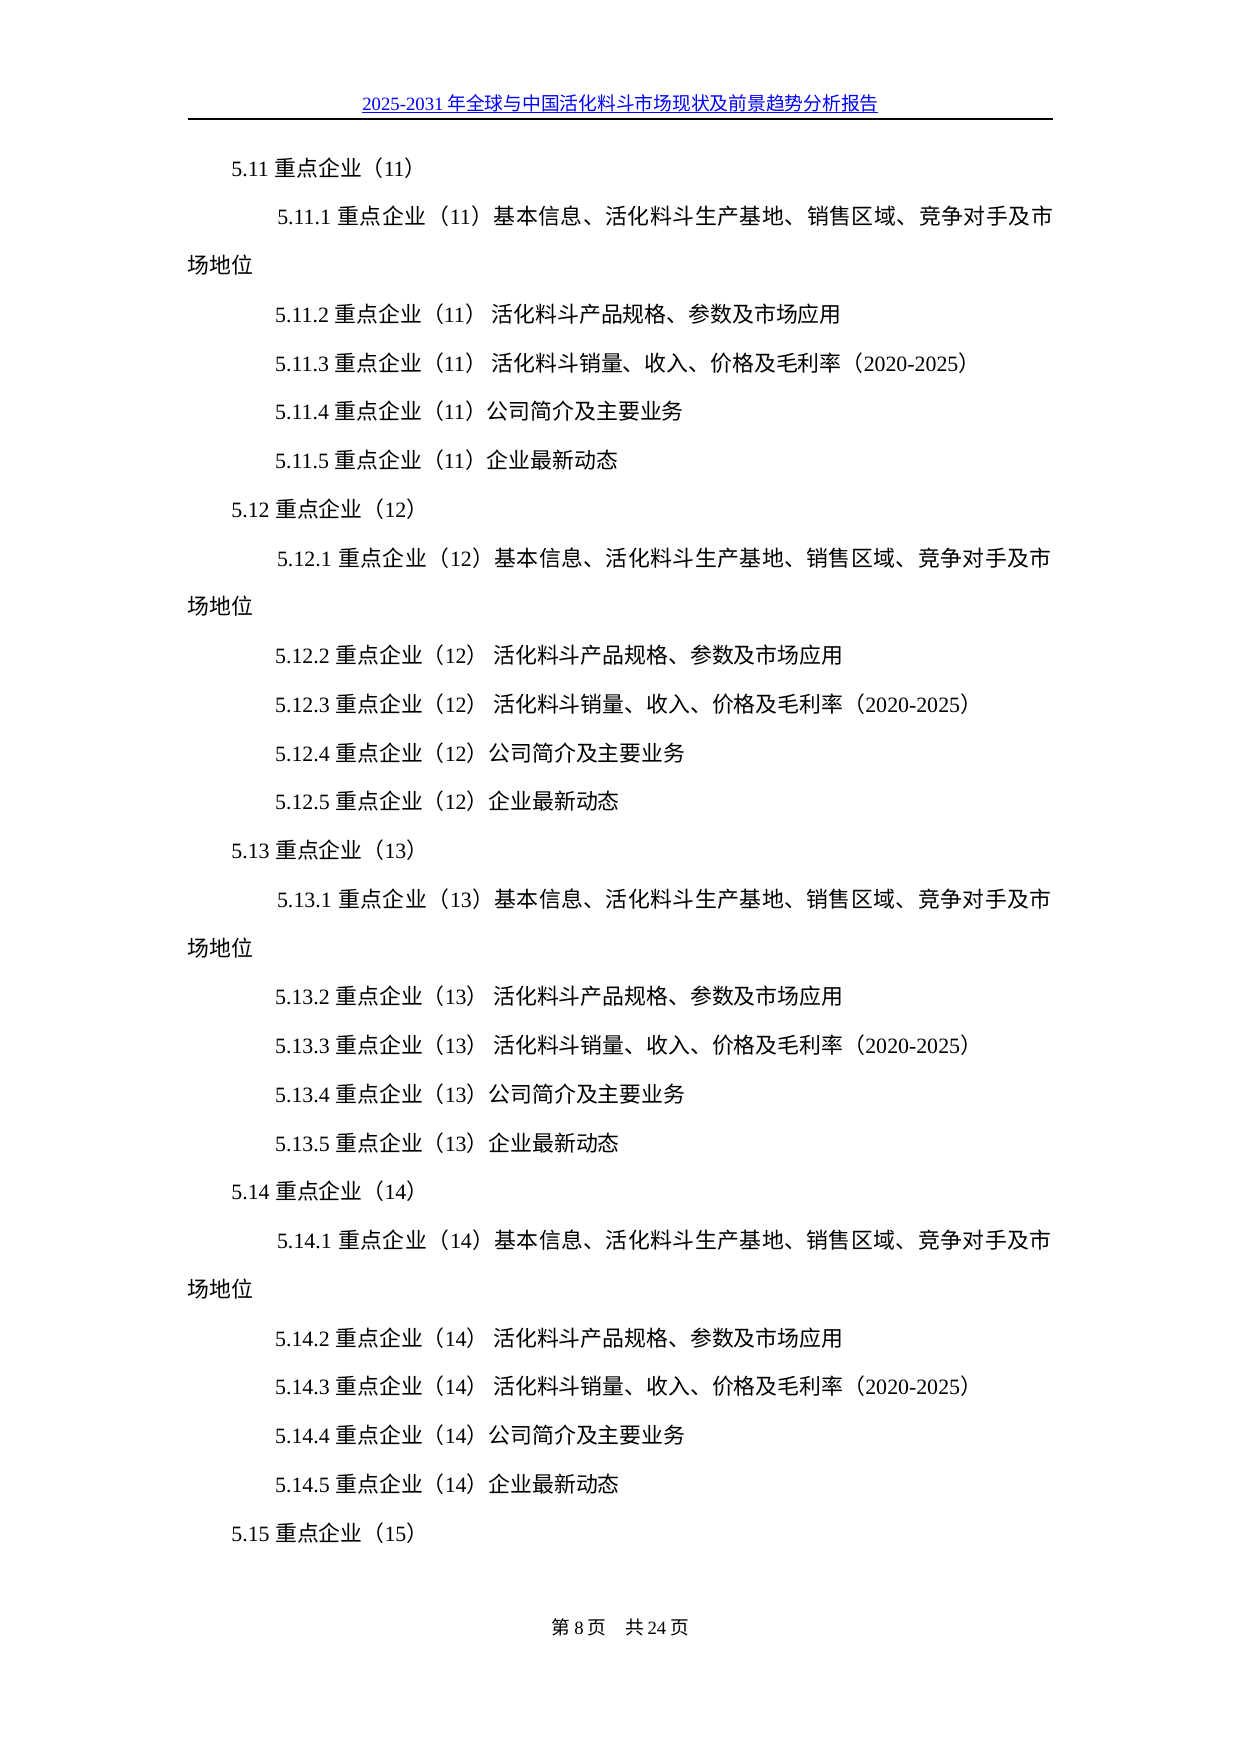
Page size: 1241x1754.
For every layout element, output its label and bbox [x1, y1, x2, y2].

text [187, 150, 1053, 1548]
